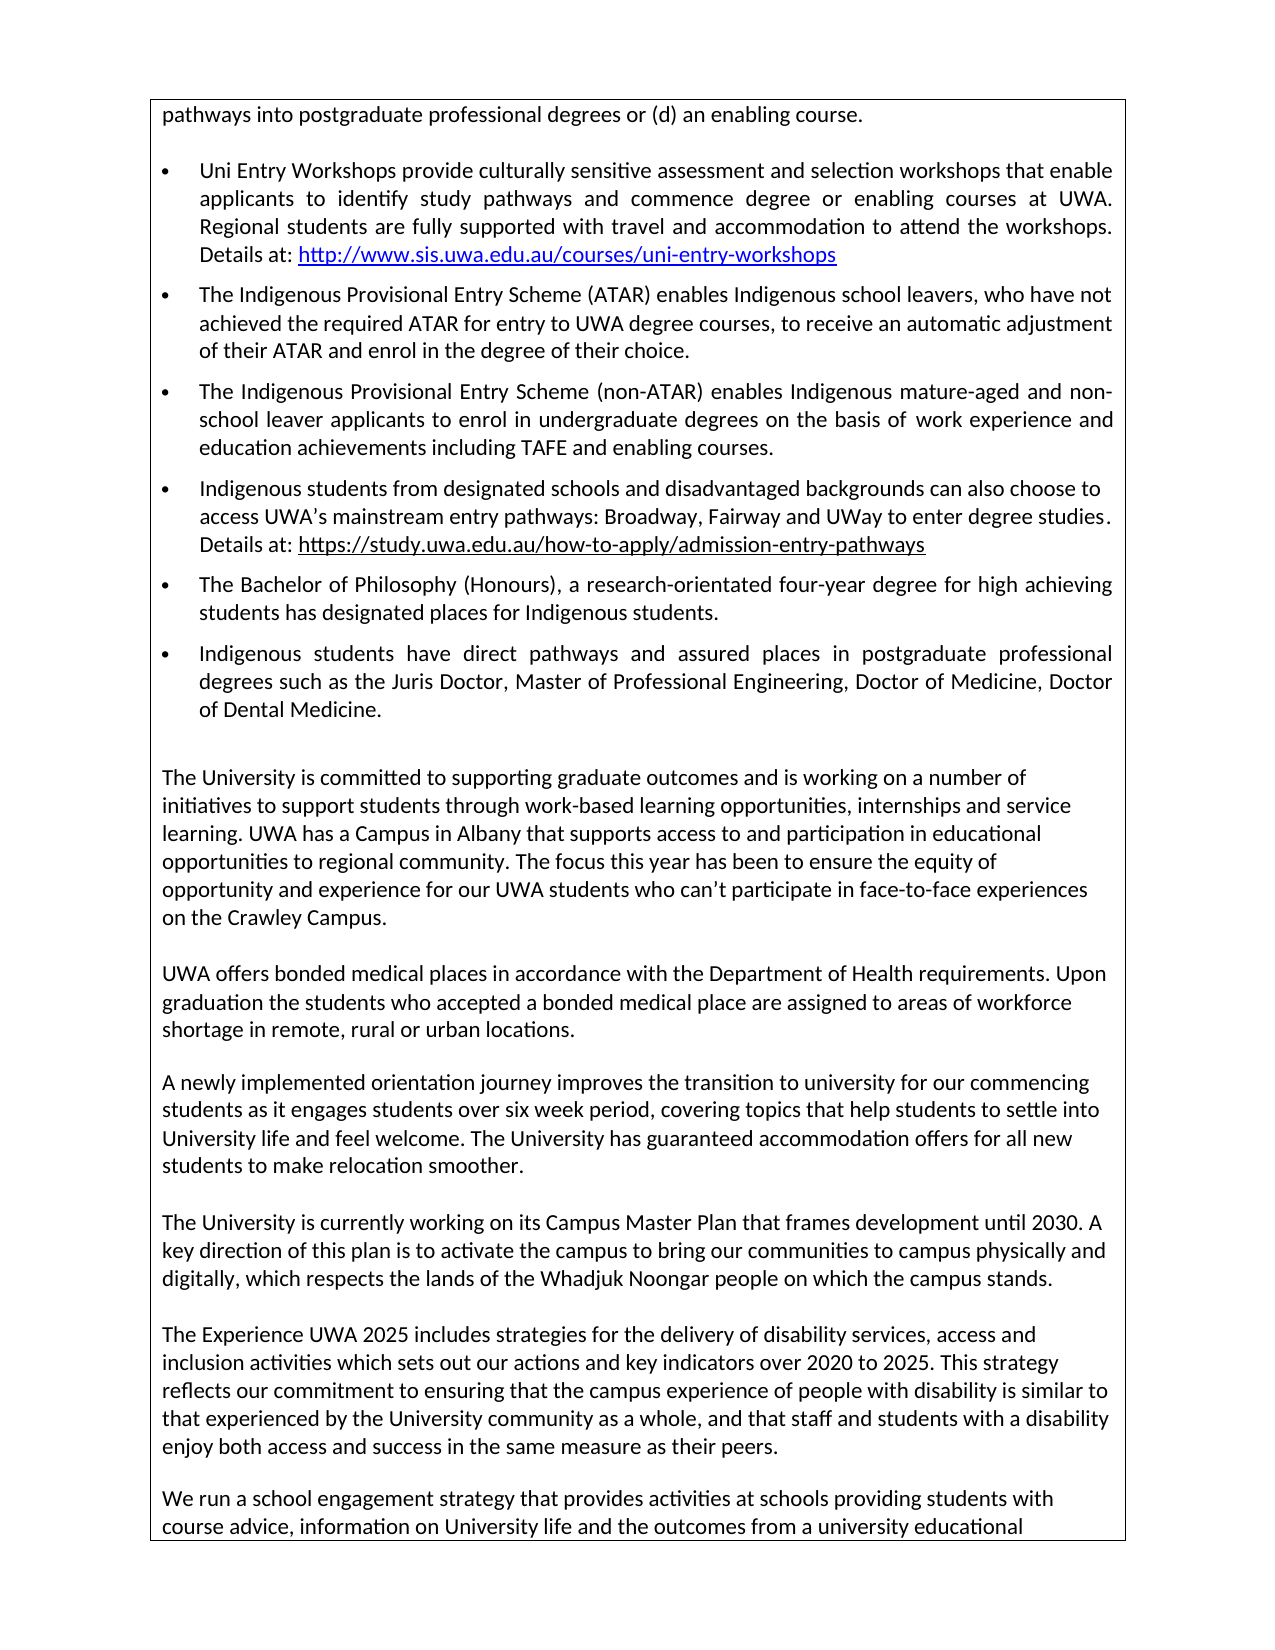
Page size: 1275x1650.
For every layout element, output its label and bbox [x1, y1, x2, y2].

table_cell [151, 100, 1125, 1540]
